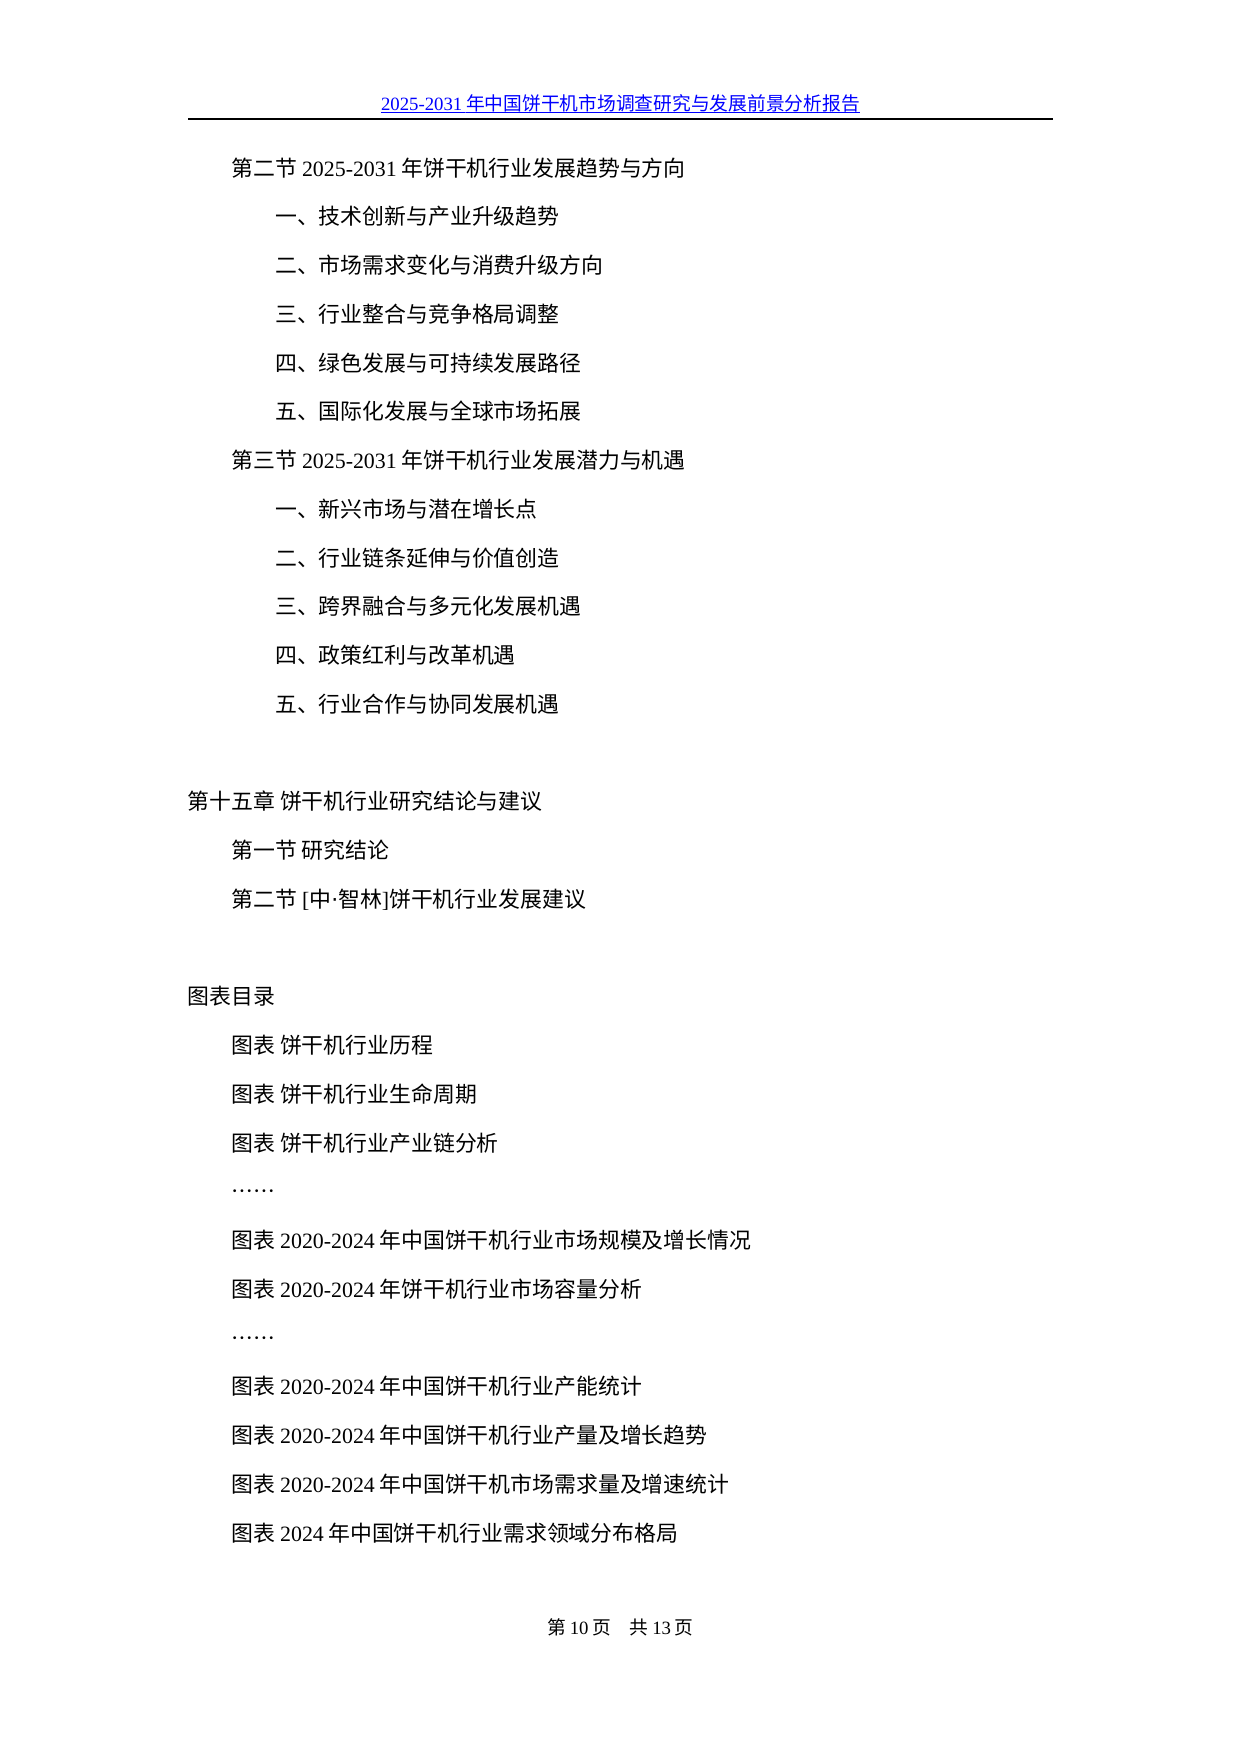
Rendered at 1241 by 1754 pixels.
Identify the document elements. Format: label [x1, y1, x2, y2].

text [187, 150, 1053, 1548]
